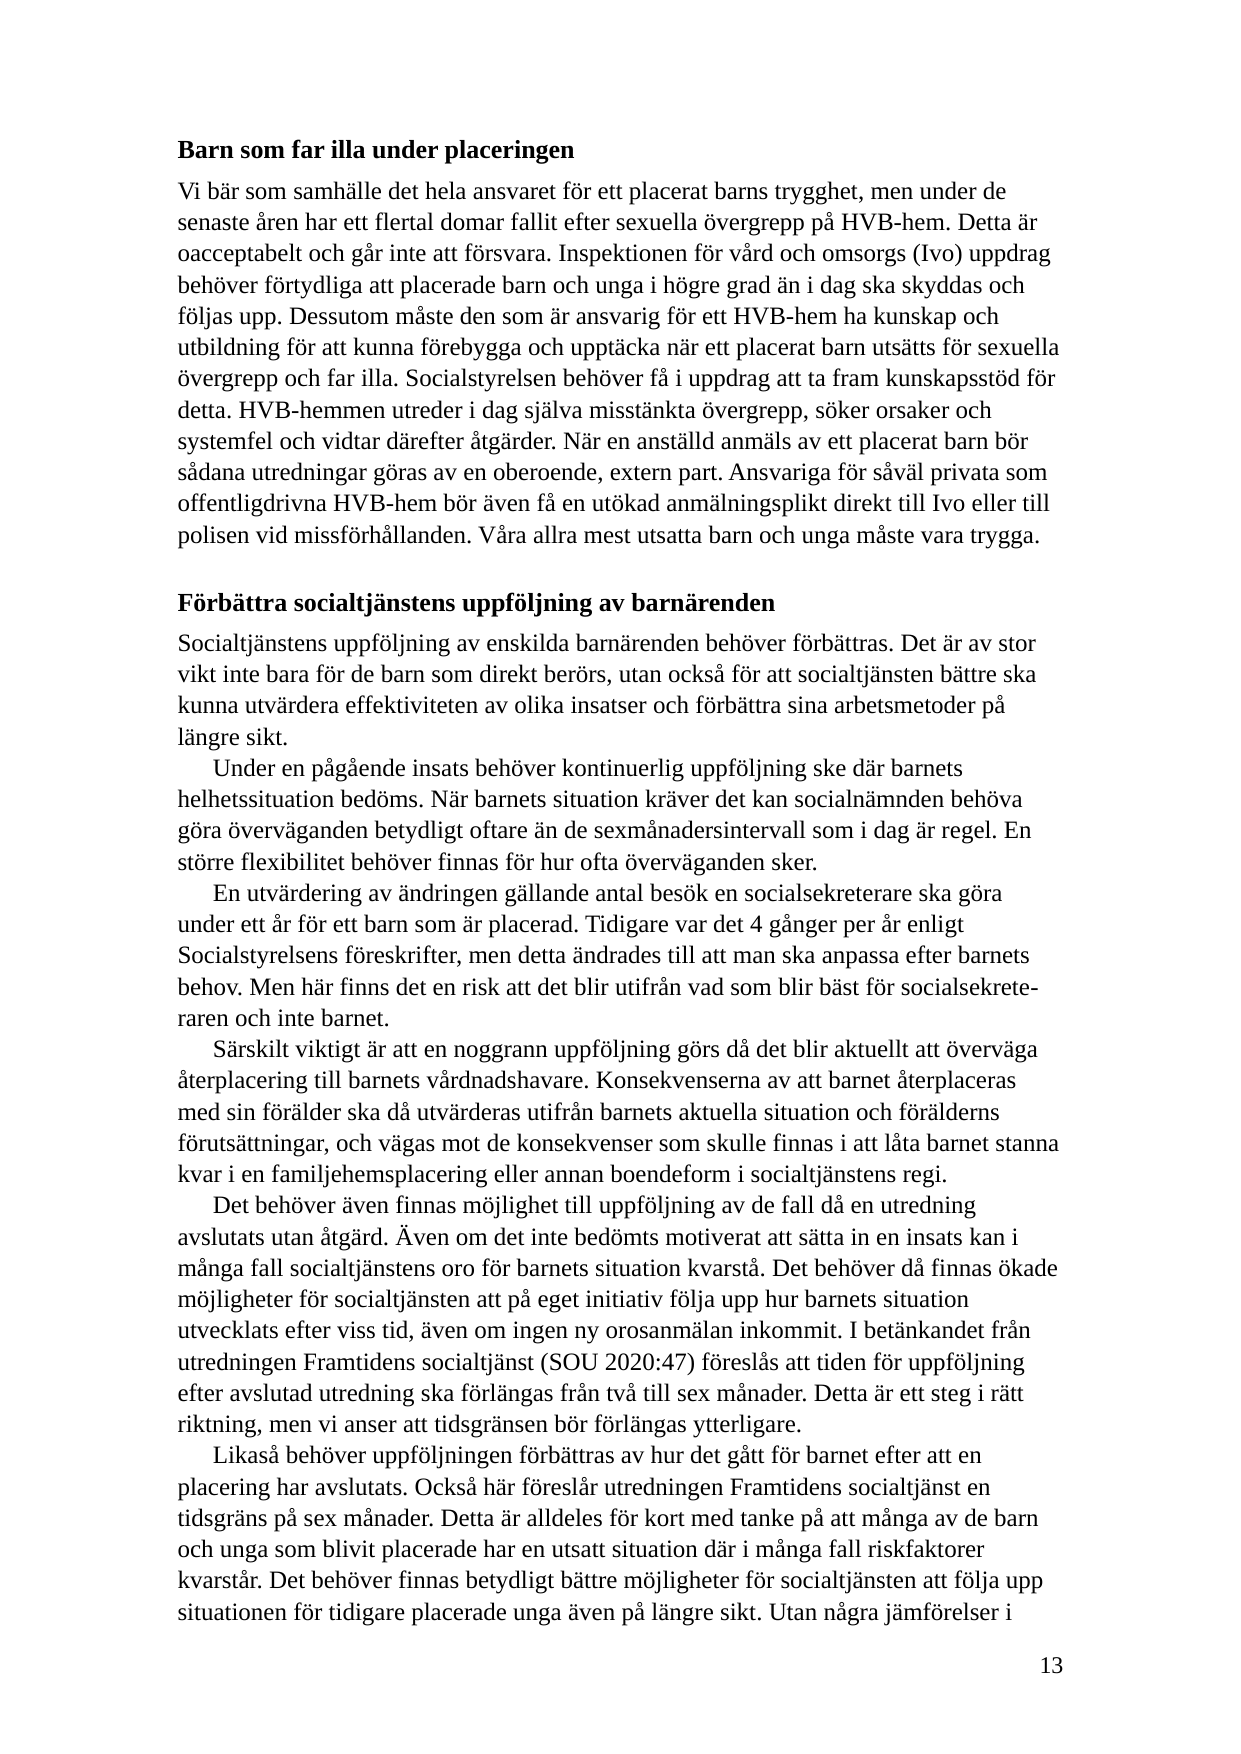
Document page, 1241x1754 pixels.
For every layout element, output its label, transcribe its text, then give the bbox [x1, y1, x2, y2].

text Vi bär som samhälle det hela ansvaret för ett placerat barns trygghet, men under de senaste åren har ett flertal domar fallit efter sexuella övergrepp på HVB-hem. Detta är oacceptabelt och går inte att försvara. Inspektionen för vård och omsorgs (Ivo) uppdrag behöver förtydliga att placerade barn och unga i högre grad än i dag ska skyddas och följas upp. Dessutom måste den som är ansvarig för ett HVB-hem ha kunskap och utbildning för att kunna förebygga och upptäcka när ett placerat barn utsätts för sexuella övergrepp och far illa. Socialstyrelsen behöver få i uppdrag att ta fram kunskapsstöd för detta. HVB-hemmen utreder i dag själva misstänkta övergrepp, söker orsaker och systemfel och vidtar därefter åtgärder. När en anställd anmäls av ett placerat barn bör sådana utredningar göras av en oberoende, extern part. Ansvariga för såväl privata som offentligdrivna HVB-hem bör även få en utökad anmälningsplikt direkt till Ivo eller till polisen vid missförhållanden. Våra allra mest utsatta barn och unga måste vara trygga. [177, 173, 1063, 548]
text Socialtjänstens uppföljning av enskilda barnärenden behöver förbättras. Det är av stor vikt inte bara för de barn som direkt berörs, utan också för att socialtjänsten bättre ska kunna utvärdera effektiviteten av olika insatser och förbättra sina arbetsmetoder på längre sikt. [177, 626, 1063, 751]
text En utvärdering av ändringen gällande antal besök en socialsekreterare ska göra under ett år för ett barn som är placerad. Tidigare var det 4 gånger per år enligt Socialstyrelsens föreskrifter, men detta ändrades till att man ska anpassa efter barnets behov. Men här finns det en risk att det blir utifrån vad som blir bäst för socialsekreteraren och inte barnet. [177, 876, 1063, 1032]
text Det behöver även finnas möjlighet till uppföljning av de fall då en utredning avslutats utan åtgärd. Även om det inte bedömts motiverat att sätta in en insats kan i många fall socialtjänstens oro för barnets situation kvarstå. Det behöver då finnas ökade möjligheter för socialtjänsten att på eget initiativ följa upp hur barnets situation utvecklats efter viss tid, även om ingen ny orosanmälan inkommit. I betänkandet från utredningen Framtidens socialtjänst (SOU 2020:47) föreslås att tiden för uppföljning efter avslutad utredning ska förlängas från två till sex månader. Detta är ett steg i rätt riktning, men vi anser att tidsgränsen bör förlängas ytterligare. [177, 1188, 1063, 1438]
subtitle Förbättra socialtjänstens uppföljning av barnärenden [177, 586, 1063, 617]
text Under en pågående insats behöver kontinuerlig uppföljning ske där barnets helhetssituation bedöms. När barnets situation kräver det kan socialnämnden behöva göra överväganden betydligt oftare än de sexmånadersintervall som i dag är regel. En större flexibilitet behöver finnas för hur ofta överväganden sker. [177, 751, 1063, 876]
text Särskilt viktigt är att en noggrann uppföljning görs då det blir aktuellt att överväga återplacering till barnets vårdnadshavare. Konsekvenserna av att barnet återplaceras med sin förälder ska då utvärderas utifrån barnets aktuella situation och förälderns förutsättningar, och vägas mot de konsekvenser som skulle finnas i att låta barnet stanna kvar i en familjehemsplacering eller annan boendeform i socialtjänstens regi. [177, 1032, 1063, 1188]
subtitle Barn som far illa under placeringen [177, 134, 1063, 165]
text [177, 1438, 1063, 1626]
